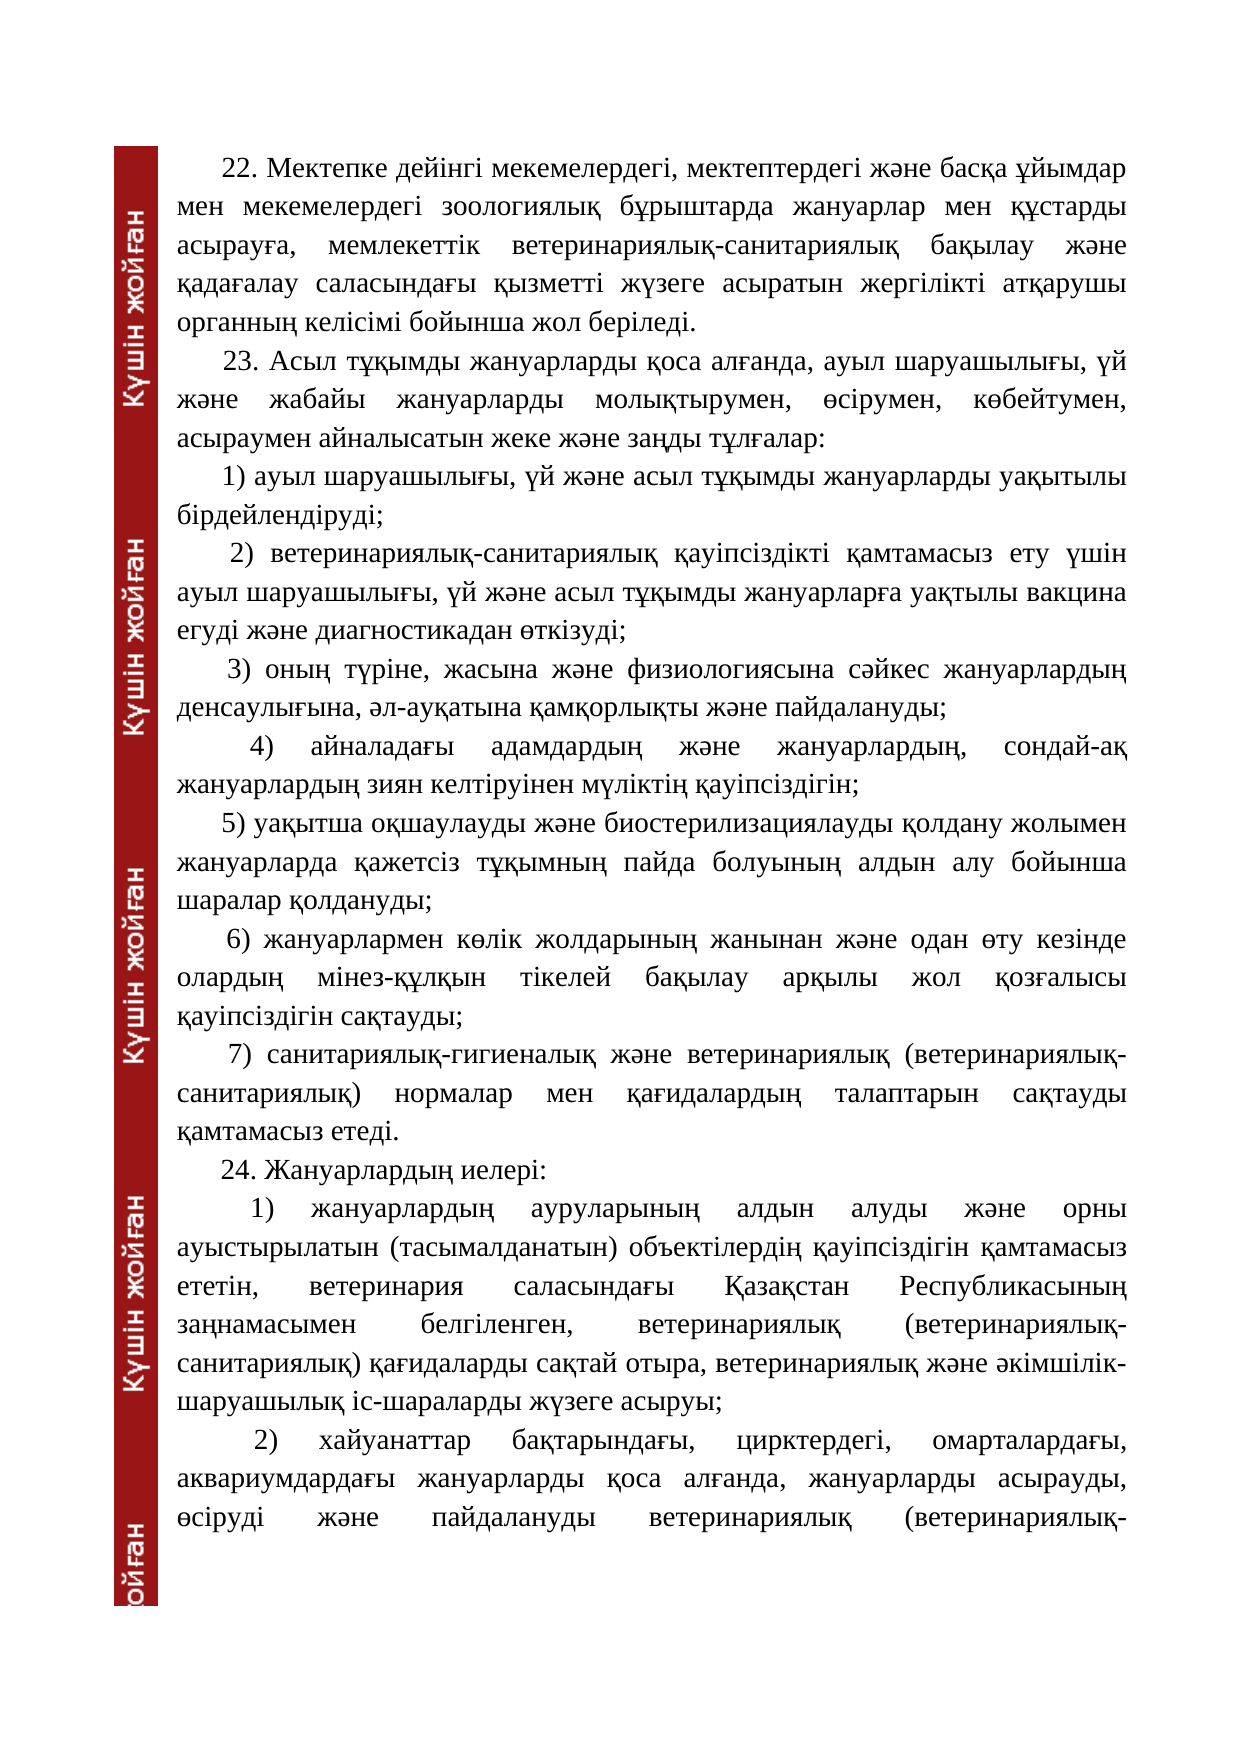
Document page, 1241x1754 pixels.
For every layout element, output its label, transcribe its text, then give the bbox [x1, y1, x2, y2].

picture [114, 146, 158, 150]
text 1) ауыл шаруашылығы, үй және асыл тұқымды жануарларды уақытылы бірдейлендіруді; [112, 458, 1128, 530]
picture [114, 1147, 158, 1152]
picture [114, 453, 158, 458]
text 22. Мектепке дейінгі мекемелердегі, мектептердегі және басқа ұйымдар мен мекемелердегі зоологиялық бұрыштарда жануарлар мен құстарды асырауға, мемлекеттік ветеринариялық-санитариялық бақылау және қадағалау саласындағы қызметті жүзеге асыратын жергілікті атқарушы органның келісімі бойынша жол беріледі. [112, 150, 1128, 338]
text 2) ветеринариялық-санитариялық қауіпсіздікті қамтамасыз ету үшін ауыл шаруашылығы, үй және асыл тұқымды жануарларға уақтылы вакцина егуді және диагностикадан өткізуді; [112, 535, 1128, 646]
picture [114, 1532, 158, 1606]
text 3) оның түріне, жасына және физиологиясына сәйкес жануарлардың денсаулығына, әл-ауқатына қамқорлықты және пайдалануды; [112, 651, 1128, 723]
text 24. Жануарлардың иелері: [112, 1152, 1128, 1186]
picture [114, 646, 158, 651]
picture [114, 530, 158, 535]
text 5) уақытша оқшаулауды және биостерилизациялауды қолдану жолымен жануарларда қажетсіз тұқымның пайда болуының алдын алу бойынша шаралар қолдануды; [112, 805, 1128, 916]
picture [114, 1031, 158, 1036]
text 1) жануарлардың ауруларының алдын алуды және орны ауыстырылатын (тасымалданатын) объектілердің қауіпсіздігін қамтамасыз ететін, ветеринария саласындағы Қазақстан Республикасының заңнамасымен белгіленген, ветеринариялық (ветеринариялық-санитариялық) қағидаларды сақтай отыра, ветеринариялық және әкімшілік-шаруашылық іс-шараларды жүзеге асыруы; [112, 1191, 1128, 1417]
picture [114, 800, 158, 805]
picture [114, 916, 158, 921]
picture [114, 723, 158, 728]
picture [114, 338, 158, 343]
text 23. Асыл тұқымды жануарларды қоса алғанда, ауыл шаруашылығы, үй және жабайы жануарларды молықтырумен, өсірумен, көбейтумен, асыраумен айналысатын жеке және заңды тұлғалар: [112, 343, 1128, 453]
text 7) санитариялық-гигиеналық және ветеринариялық (ветеринариялық-санитариялық) нормалар мен қағидалардың талаптарын сақтауды қамтамасыз етеді. [112, 1036, 1128, 1147]
text 4) айналадағы адамдардың және жануарлардың, сондай-ақ жануарлардың зиян келтіруінен мүліктің қауіпсіздігін; [112, 728, 1128, 800]
picture [114, 1417, 158, 1422]
picture [114, 1186, 158, 1191]
text 6) жануарлармен көлік жолдарының жанынан және одан өту кезінде олардың мінез-құлқын тікелей бақылау арқылы жол қозғалысы қауіпсіздігін сақтауды; [112, 921, 1128, 1031]
